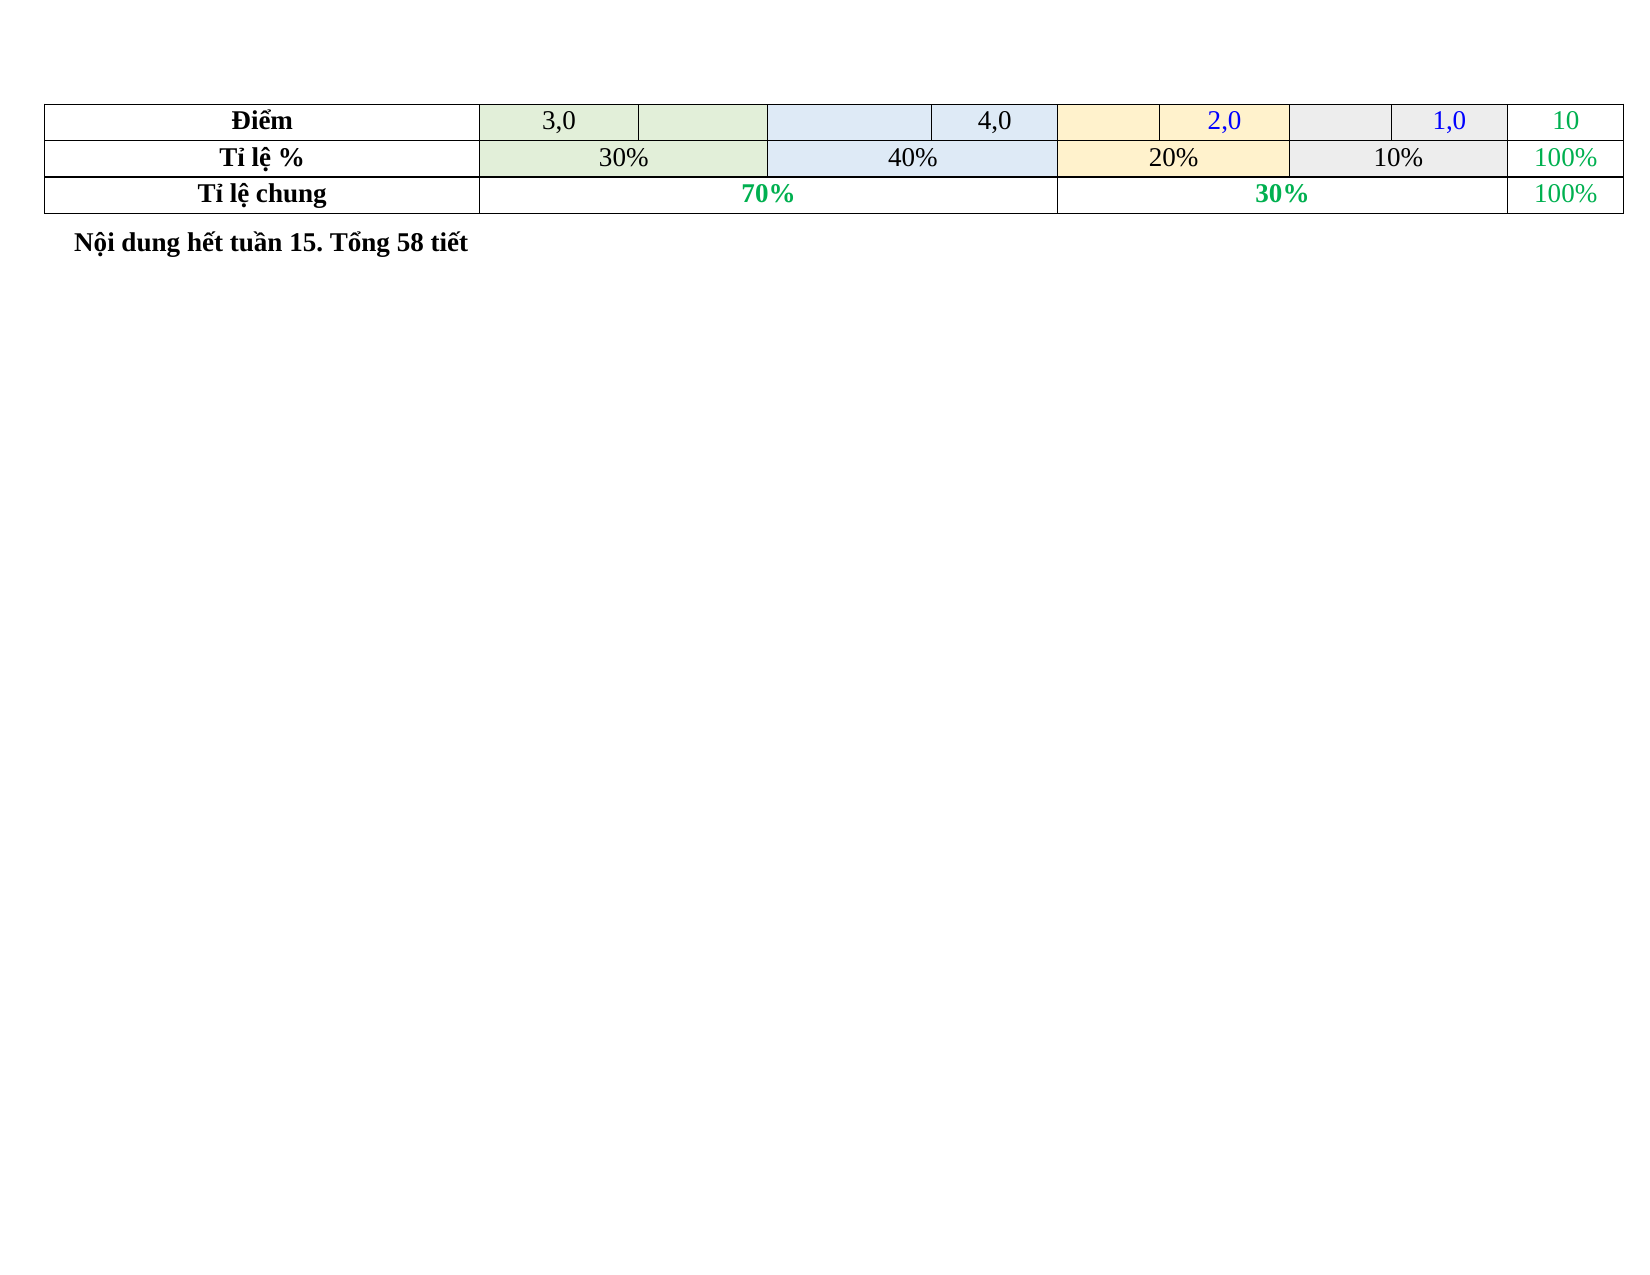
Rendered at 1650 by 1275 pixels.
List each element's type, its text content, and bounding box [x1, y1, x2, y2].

table_cell 4 2,0 [1160, 105, 1289, 140]
table_cell 30% [1058, 178, 1507, 213]
table_cell 100% [1508, 178, 1623, 213]
text Nội dung hết tuần 15. Tổng 58 tiết [74, 226, 1595, 257]
table_cell Tổng: Số câu Điểm [45, 105, 479, 140]
table_cell Tỉ lệ % [45, 141, 479, 176]
table_cell 10% [1290, 141, 1507, 176]
table_cell [639, 105, 767, 140]
table_cell 1 1,0 [1392, 105, 1507, 140]
table_cell Tỉ lệ chung [45, 178, 479, 213]
table_cell 20% [1058, 141, 1289, 176]
table_cell 100% [1508, 141, 1623, 176]
table_cell [1290, 105, 1391, 140]
table_cell 70% [480, 178, 1057, 213]
table_cell [768, 105, 931, 140]
table_cell 12 3,0 [480, 105, 638, 140]
table_cell 6 4,0 [932, 105, 1057, 140]
table_cell 10 [1508, 105, 1623, 140]
table_cell 30% [480, 141, 767, 176]
table_cell [1058, 105, 1159, 140]
table_cell 40% [768, 141, 1057, 176]
